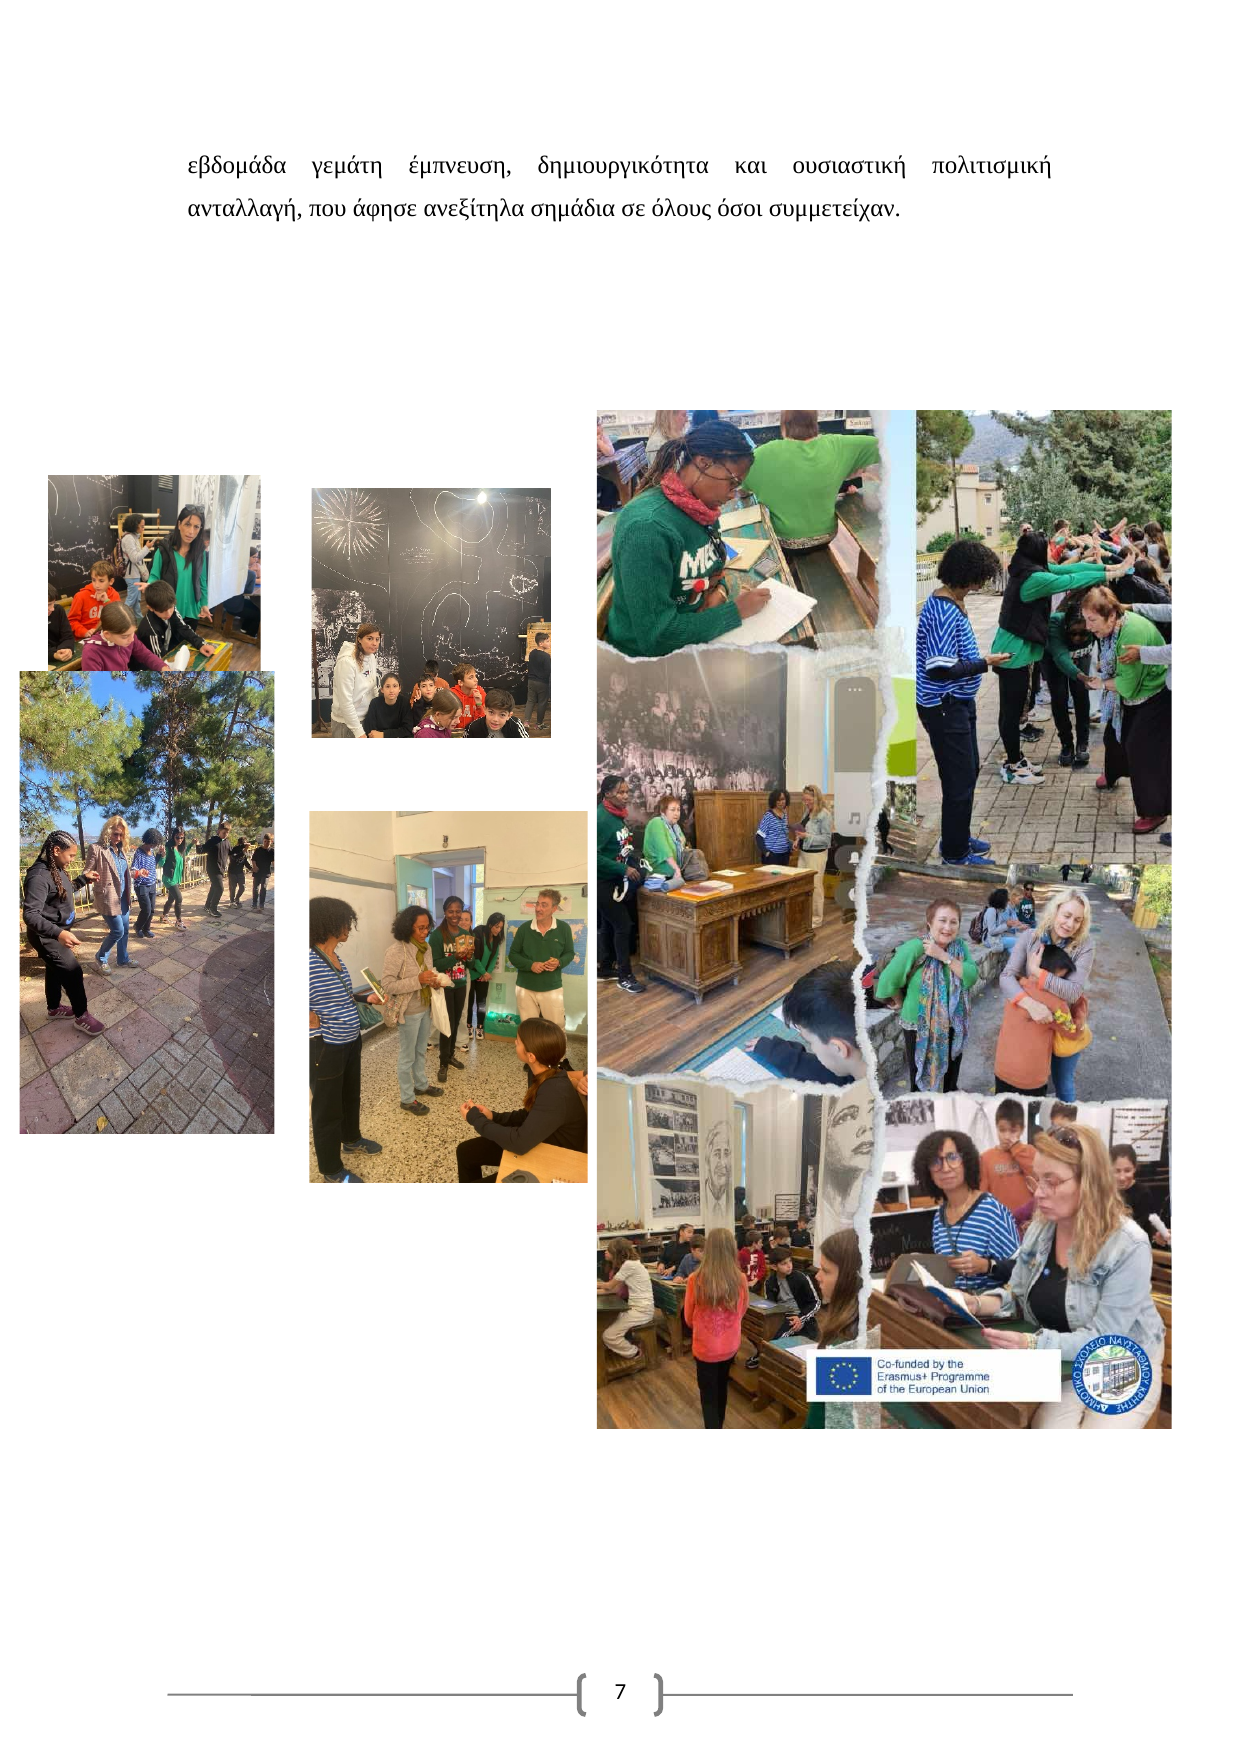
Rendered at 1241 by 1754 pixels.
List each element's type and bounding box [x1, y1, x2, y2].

picture [310, 618, 551, 866]
text [187, 150, 1053, 351]
picture [596, 539, 1172, 1558]
picture [18, 604, 275, 1260]
picture [309, 940, 588, 1309]
